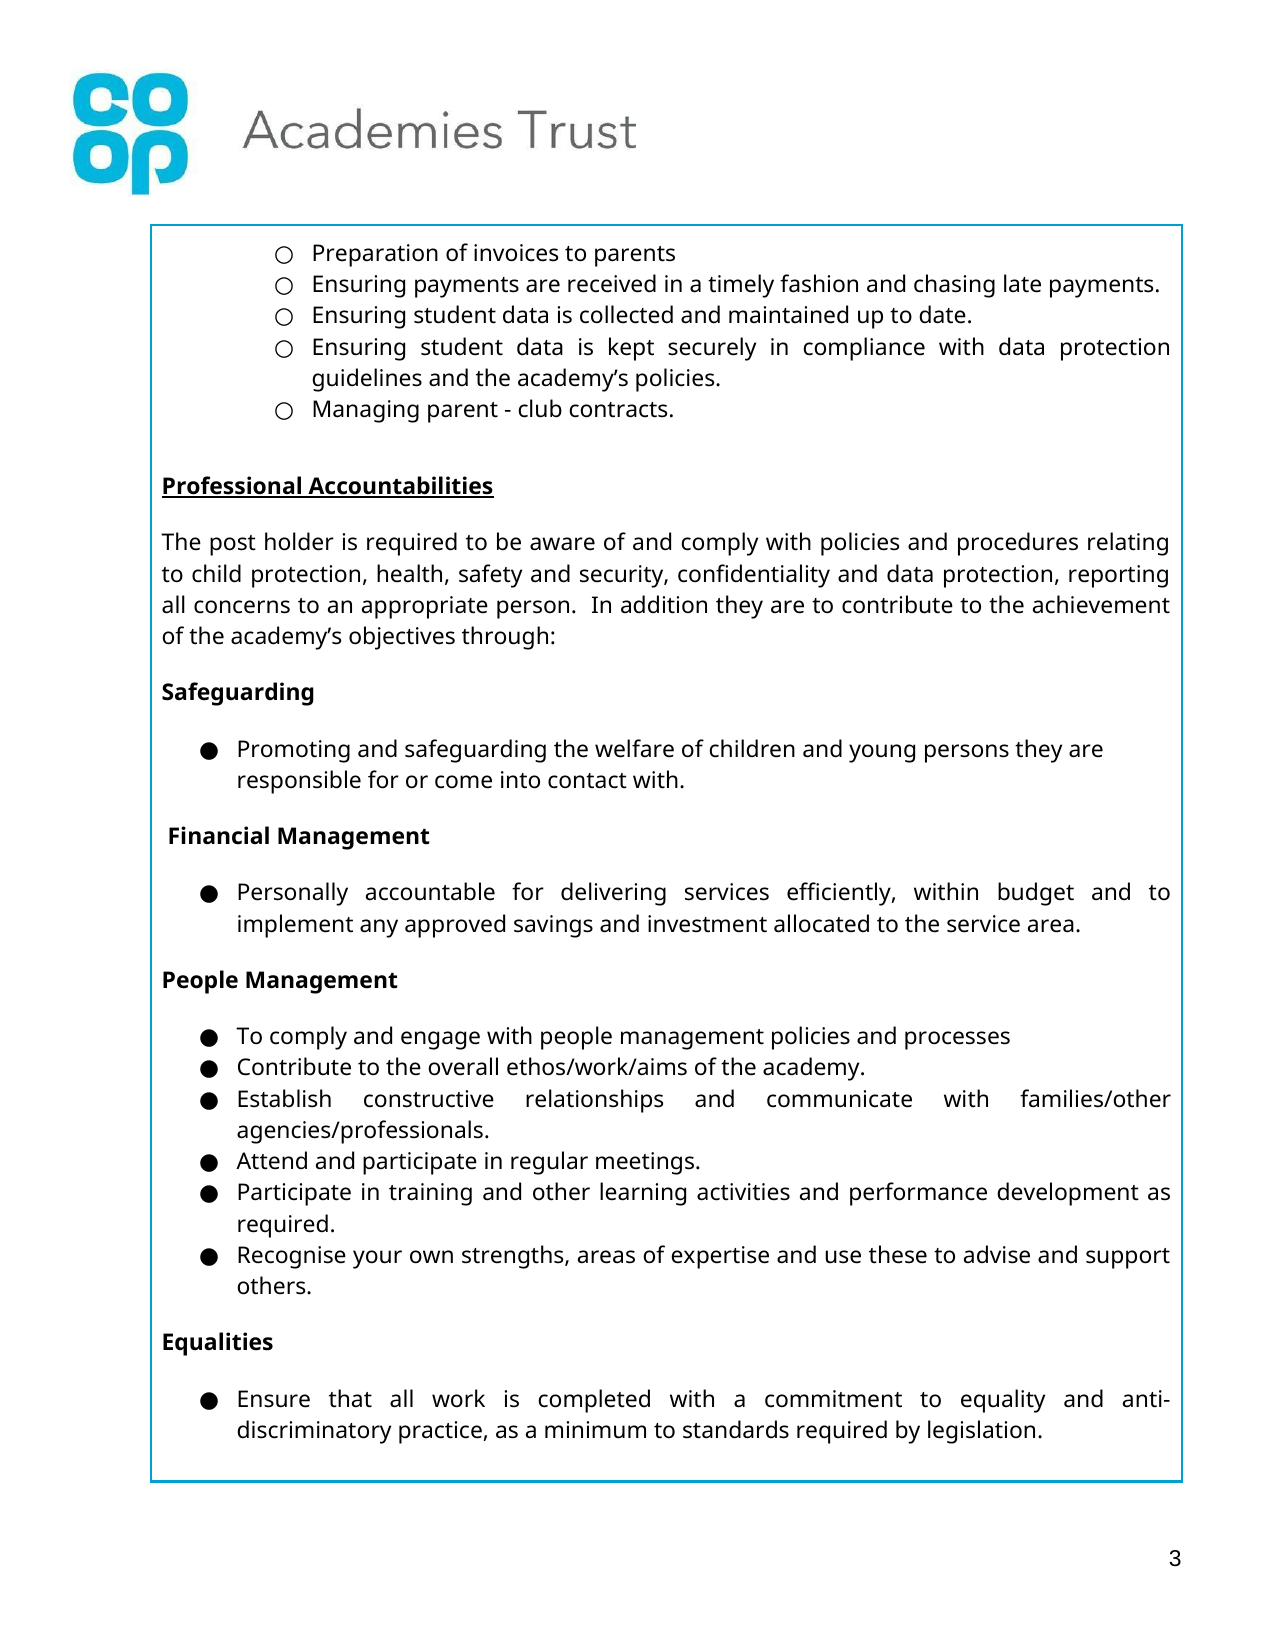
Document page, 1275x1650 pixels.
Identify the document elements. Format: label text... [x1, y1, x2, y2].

picture [0, 0, 1275, 206]
